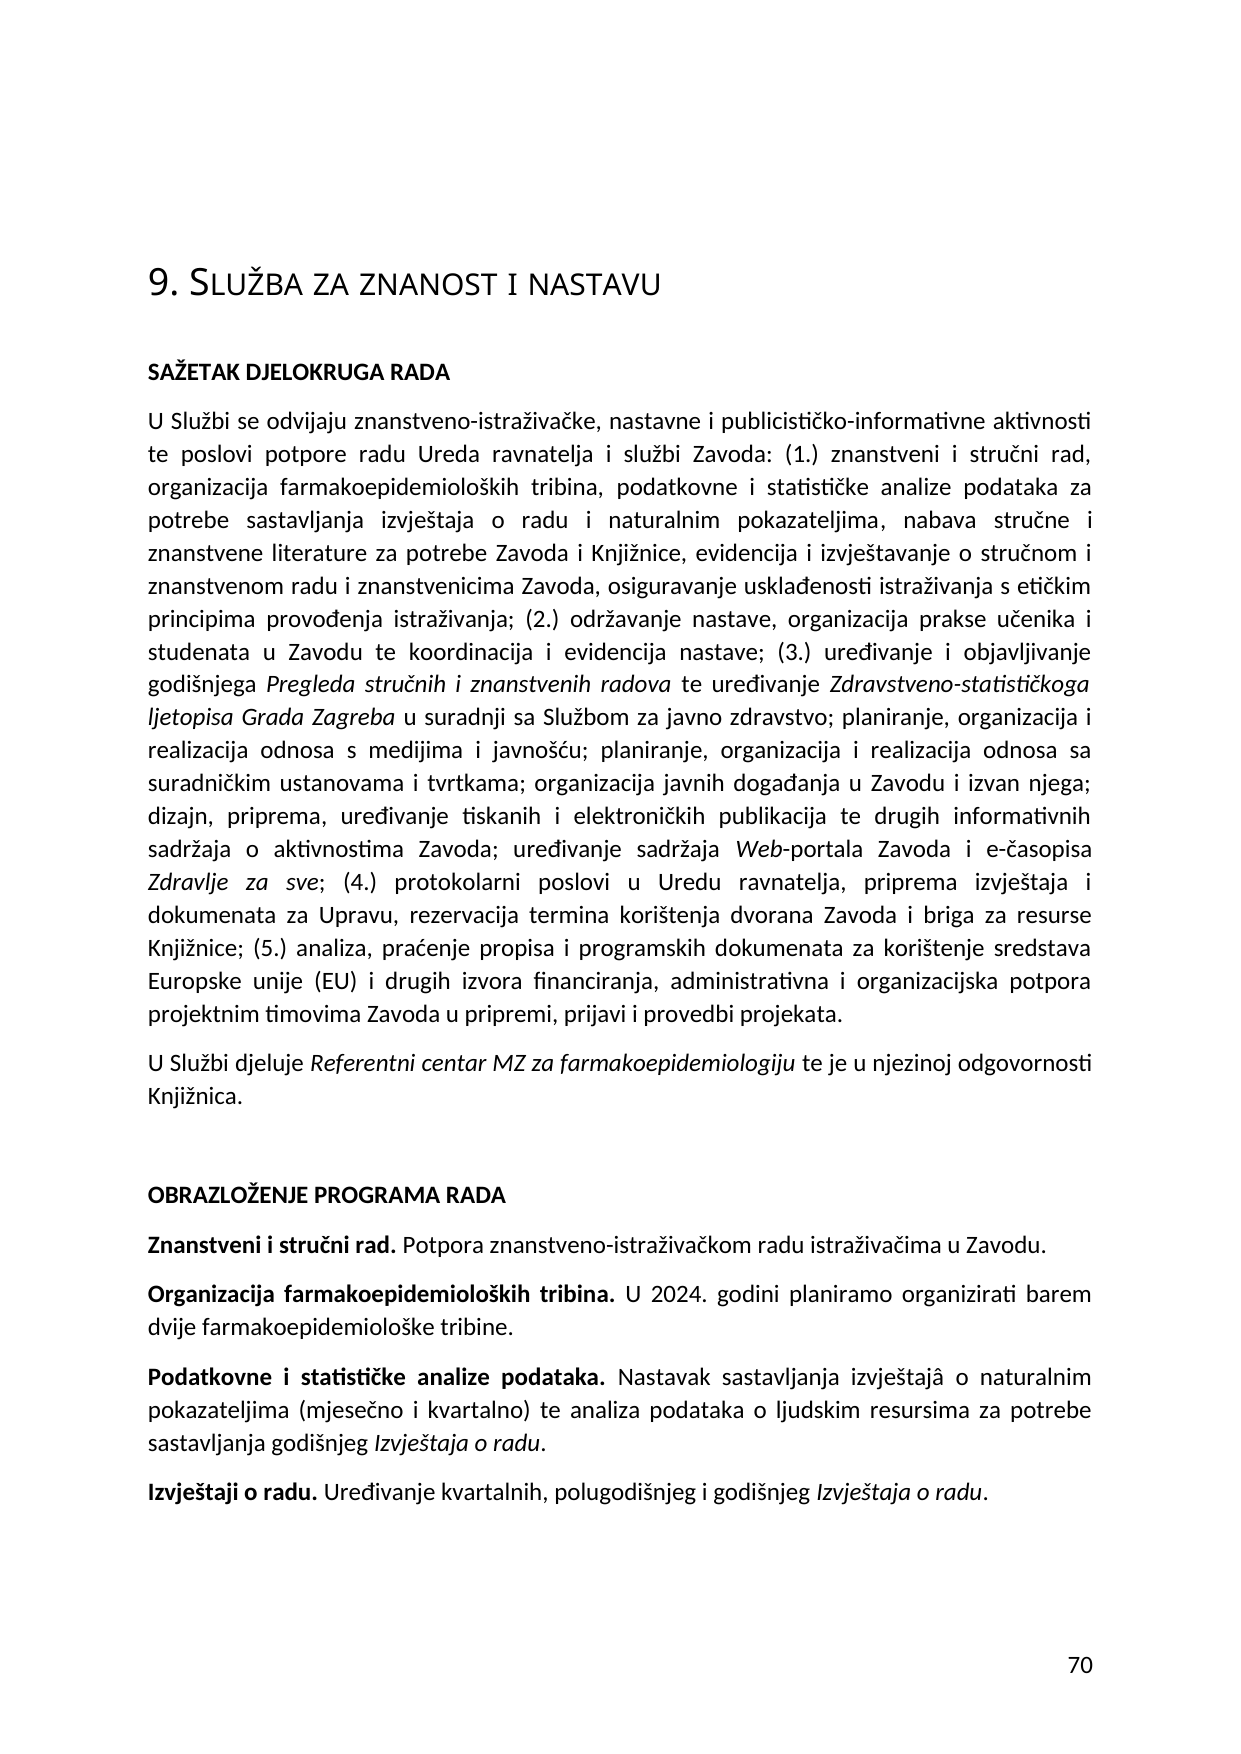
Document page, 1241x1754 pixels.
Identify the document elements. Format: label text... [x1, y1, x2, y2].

text OBRAZLOŽENJE PROGRAMA RADA [148, 1179, 1093, 1210]
text Znanstveni i stručni rad. Potpora znanstveno-istraživačkom radu istraživačima u Zavodu. [148, 1229, 1093, 1259]
text Organizacija farmakoepidemioloških tribina. U 2024. godini planiramo organizirati barem dvije farmakoepidemiološke tribine. [148, 1279, 1093, 1342]
text Izvještaji o radu. Uređivanje kvartalnih, polugodišnjeg i godišnjeg Izvještaja o radu. [148, 1477, 1093, 1507]
text U Službi se odvijaju znanstveno-istraživačke, nastavne i publicističko-informativne aktivnosti te poslovi potpore radu Ureda ravnatelja i službi Zavoda: (1.) znanstveni i stručni rad, organizacija farmakoepidemioloških tribina, podatkovne i statističke analize podataka za potrebe sastavljanja izvještaja o radu i naturalnim pokazateljima, nabava stručne i znanstvene literature za potrebe Zavoda i Knjižnice, evidencija i izvještavanje o stručnom i znanstvenom radu i znanstvenicima Zavoda, osiguravanje usklađenosti istraživanja s etičkim principima provođenja istraživanja; (2.) održavanje nastave, organizacija prakse učenika i studenata u Zavodu te koordinacija i evidencija nastave; (3.) uređivanje i objavljivanje godišnjega Pregleda stručnih i znanstvenih radova te uređivanje Zdravstveno-statističkoga ljetopisa Grada Zagreba u suradnji sa Službom za javno zdravstvo; planiranje, organizacija i realizacija odnosa s medijima i javnošću; planiranje, organizacija i realizacija odnosa sa suradničkim ustanovama i tvrtkama; organizacija javnih događanja u Zavodu i izvan njega; dizajn, priprema, uređivanje tiskanih i elektroničkih publikacija te drugih informativnih sadržaja o aktivnostima Zavoda; uređivanje sadržaja Web-portala Zavoda i e-časopisa Zdravlje za sve; (4.) protokolarni poslovi u Uredu ravnatelja, priprema izvještaja i dokumenata za Upravu, rezervacija termina korištenja dvorana Zavoda i briga za resurse Knjižnice; (5.) analiza, praćenje propisa i programskih dokumenata za korištenje sredstava Europske unije (EU) i drugih izvora financiranja, administrativna i organizacijska potpora projektnim timovima Zavoda u pripremi, prijavi i provedbi projekata. [148, 405, 1093, 1028]
text Podatkovne i statističke analize podataka. Nastavak sastavljanja izvještajâ o naturalnim pokazateljima (mjesečno i kvartalno) te analiza podataka o ljudskim resursima za potrebe sastavljanja godišnjeg Izvještaja o radu. [148, 1361, 1093, 1457]
subtitle 9. Služba za znanost i nastavu [148, 255, 1093, 306]
text U Službi djeluje Referentni centar MZ za farmakoepidemiologiju te je u njezinoj odgovornosti Knjižnica. [148, 1047, 1093, 1111]
text SAŽETAK DJELOKRUGA RADA [148, 356, 1093, 386]
